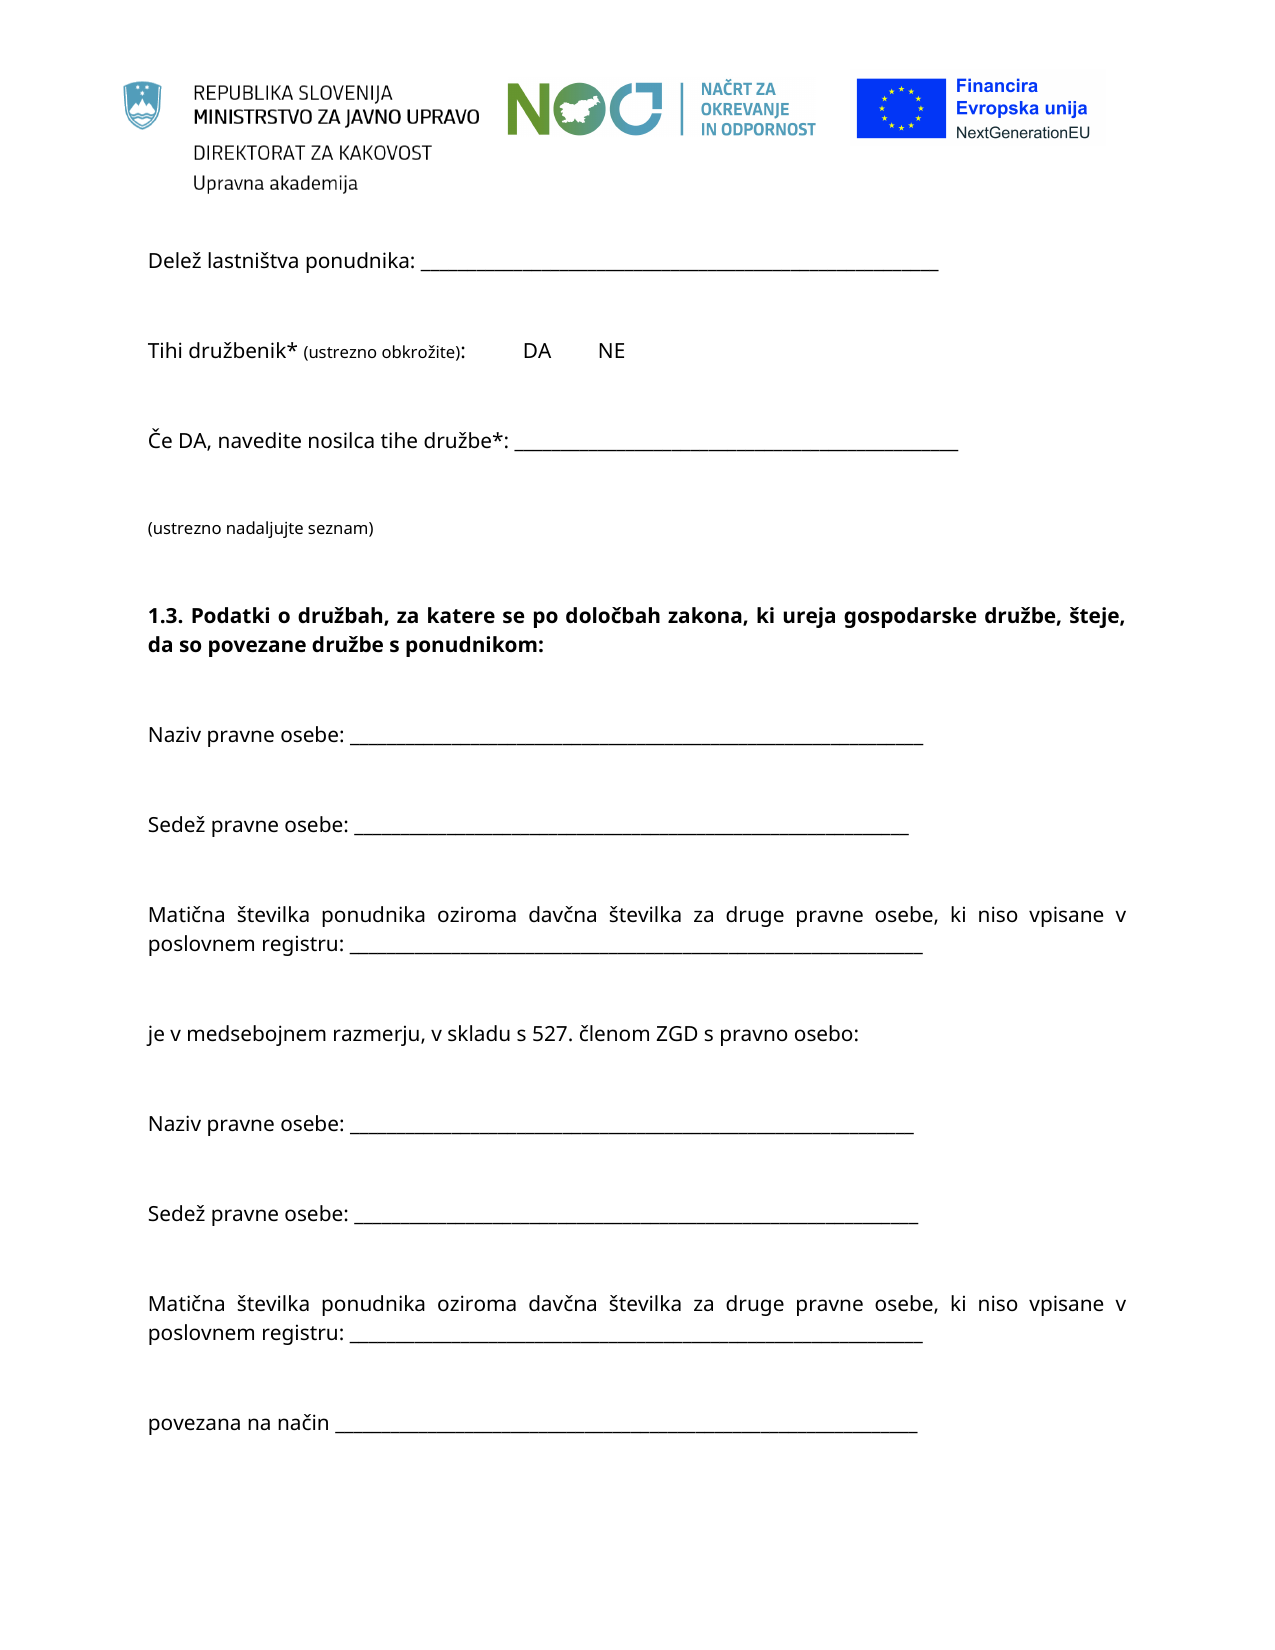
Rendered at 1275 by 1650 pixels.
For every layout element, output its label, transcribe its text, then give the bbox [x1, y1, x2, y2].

text (ustrezno nadaljujte seznam) [148, 517, 1127, 539]
text Sedež pravne osebe: ____________________________________________________________ [148, 810, 1127, 838]
text Naziv pravne osebe: _____________________________________________________________ [148, 1109, 1127, 1138]
text povezana na način _______________________________________________________________ [148, 1408, 1127, 1437]
text Matična številka ponudnika oziroma davčna številka za druge pravne osebe, ki niso vpisane v poslovnem registru: ______________________________________________________________ [148, 1289, 1127, 1346]
picture [850, 69, 1107, 146]
text Tihi družbenik* (ustrezno obkrožite): DA NE [148, 336, 1127, 365]
text Delež lastništva ponudnika: ________________________________________________________ [148, 246, 1127, 274]
text je v medsebojnem razmerju, v skladu s 527. členom ZGD s pravno osebo: [148, 1019, 1127, 1047]
text Naziv pravne osebe: ______________________________________________________________ [148, 720, 1127, 748]
text Matična številka ponudnika oziroma davčna številka za druge pravne osebe, ki niso vpisane v poslovnem registru: ______________________________________________________________ [148, 900, 1127, 957]
text Sedež pravne osebe: _____________________________________________________________ [148, 1199, 1127, 1228]
picture [507, 77, 816, 137]
text 1.3. Podatki o družbah, za katere se po določbah zakona, ki ureja gospodarske družbe, šteje, da so povezane družbe s ponudnikom: [148, 601, 1127, 658]
picture [105, 57, 499, 201]
text Če DA, navedite nosilca tihe družbe*: ________________________________________________ [148, 427, 1127, 455]
